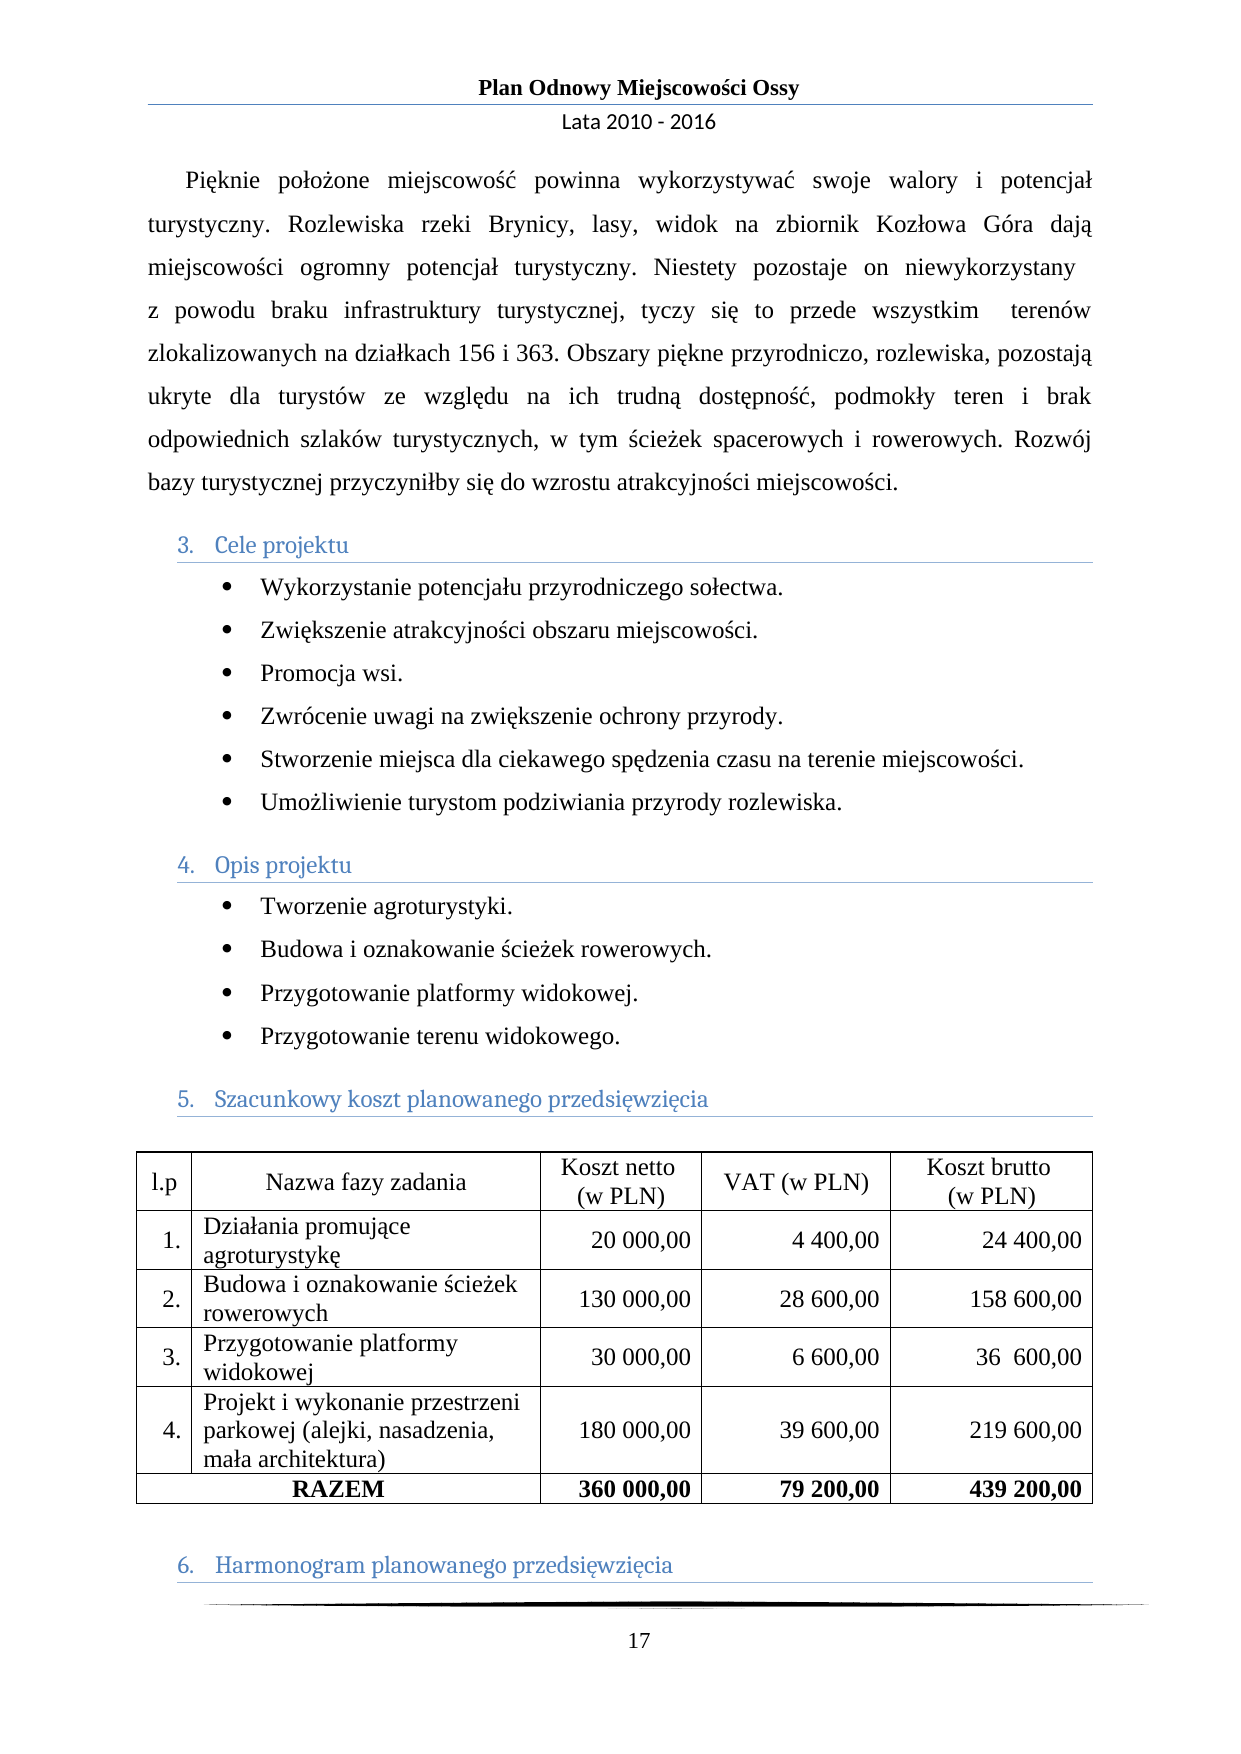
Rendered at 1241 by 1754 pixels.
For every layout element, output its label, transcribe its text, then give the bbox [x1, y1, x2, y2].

table_cell 79 200,00 [702, 1474, 890, 1503]
list Wykorzystanie potencjału przyrodniczego sołectwa. [223, 572, 1093, 600]
text Pięknie położone miejscowość powinna wykorzystywać swoje walory i potencjał turystyczny. Rozlewiska rzeki Brynicy, lasy, widok na zbiornik Kozłowa Góra dają miejscowości ogromny potencjał turystyczny. Niestety pozostaje on niewykorzystany z powodu braku infrastruktury turystycznej, tyczy się to przede wszystkim terenów zlokalizowanych na działkach 156 i 363. Obszary piękne przyrodniczo, rozlewiska, pozostają ukryte dla turystów ze względu na ich trudną dostępność, podmokły teren i brak odpowiednich szlaków turystycznych, w tym ścieżek spacerowych i rowerowych. Rozwój bazy turystycznej przyczyniłby się do wzrostu atrakcyjności miejscowości. [148, 166, 1093, 496]
table_cell 2. [137, 1270, 191, 1327]
table_cell 158 600,00 [891, 1270, 1092, 1327]
table_cell Przygotowanie platformy widokowej [192, 1328, 540, 1386]
subtitle Cele projektu [177, 531, 1093, 562]
table_cell 219 600,00 [891, 1387, 1092, 1473]
list Zwiększenie atrakcyjności obszaru miejscowości. [223, 615, 1093, 643]
table_cell 4 400,00 [702, 1211, 890, 1268]
table_cell [137, 1387, 191, 1473]
picture [203, 1601, 1149, 1609]
table_cell 439 200,00 [891, 1474, 1092, 1503]
list Stworzenie miejsca dla ciekawego spędzenia czasu na terenie miejscowości. [223, 744, 1093, 773]
table_cell 3. [137, 1328, 191, 1386]
table_cell Budowa i oznakowanie ścieżek rowerowych [192, 1270, 540, 1327]
table_header Koszt netto (w PLN) [541, 1153, 701, 1210]
table_cell RAZEM [137, 1474, 540, 1503]
table_cell Działania promujące agroturystykę [192, 1211, 540, 1268]
list Zwrócenie uwagi na zwiększenie ochrony przyrody. [223, 701, 1093, 730]
subtitle Opis projektu [177, 851, 1093, 882]
list Promocja wsi. [223, 658, 1093, 687]
table_cell 600,00 [891, 1328, 1092, 1386]
table_cell 130 000,00 [541, 1270, 701, 1327]
table_header l.p [137, 1153, 191, 1210]
list Przygotowanie platformy widokowej. [223, 978, 1093, 1006]
table_cell 360 000,00 [541, 1474, 701, 1503]
list Umożliwienie turystom podziwiania przyrody rozlewiska. [223, 787, 1093, 816]
table_cell 180 000,00 [541, 1387, 701, 1473]
table_cell Projekt i wykonanie przestrzeni parkowej (alejki, nasadzenia, mała architektura) [192, 1387, 540, 1473]
table_header Nazwa fazy zadania [192, 1153, 540, 1210]
table_cell 30 000,00 [541, 1328, 701, 1386]
subtitle Harmonogram planowanego przedsięwzięcia [177, 1551, 1093, 1582]
table_header Koszt brutto (w PLN) [891, 1153, 1092, 1210]
table_cell 28 600,00 [702, 1270, 890, 1327]
list Przygotowanie terenu widokowego. [223, 1021, 1093, 1049]
list Tworzenie agroturystyki. [223, 891, 1093, 920]
table_cell 6 600,00 [702, 1328, 890, 1386]
table_header VAT (w PLN) [702, 1153, 890, 1210]
table_cell 20 000,00 [541, 1211, 701, 1268]
table_cell 1. [137, 1211, 191, 1268]
table_cell 39 600,00 [702, 1387, 890, 1473]
subtitle Szacunkowy koszt planowanego przedsięwzięcia [177, 1085, 1093, 1116]
list Budowa i oznakowanie ścieżek rowerowych. [223, 934, 1093, 963]
table_cell 24 400,00 [891, 1211, 1092, 1268]
